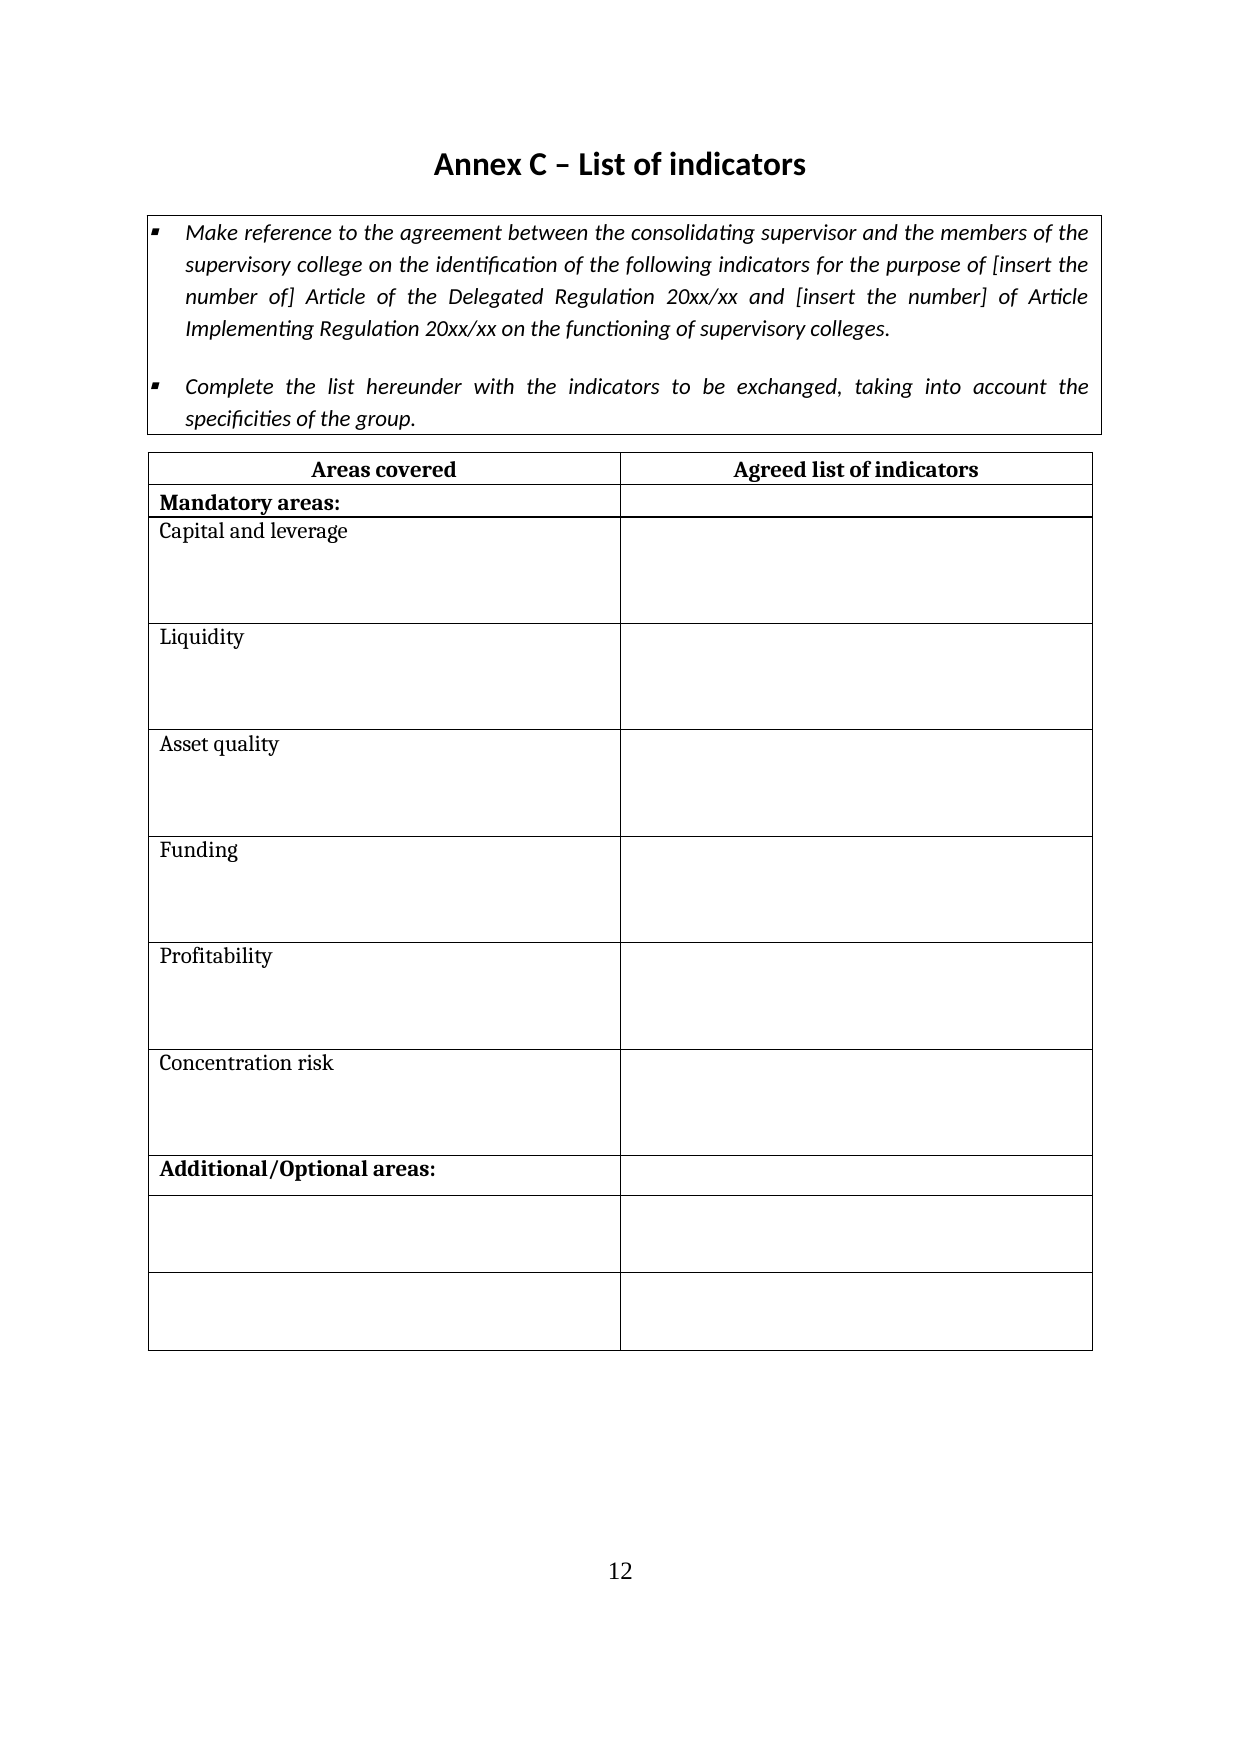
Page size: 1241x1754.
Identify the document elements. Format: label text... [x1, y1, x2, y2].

table_header Areas covered [149, 453, 620, 484]
table_cell [621, 943, 1092, 1049]
table_cell [149, 1273, 620, 1350]
table_cell [621, 485, 1092, 516]
table_cell [621, 837, 1092, 942]
table_cell Liquidity [149, 624, 620, 729]
list Annex C – List of indicators [148, 143, 1093, 184]
table_cell [621, 518, 1092, 623]
table_cell [621, 624, 1092, 729]
table_cell [149, 1196, 620, 1272]
table_cell Concentration risk [149, 1050, 620, 1155]
table_cell Additional/Optional areas: [149, 1156, 620, 1194]
table_cell Funding [149, 837, 620, 942]
table_cell Capital and leverage [149, 518, 620, 623]
table_cell [621, 730, 1092, 836]
list Complete the list hereunder with the indicators to be exchanged, taking into account the specificities of the group. [148, 369, 1101, 434]
table_cell [621, 1273, 1092, 1350]
table_cell Profitability [149, 943, 620, 1049]
list Make reference to the agreement between the consolidating supervisor and the members of the supervisory college on the identification of the following indicators for the purpose of [insert the number of] Article of the Delegated Regulation 20xx/xx and [insert the number] of Article Implementing Regulation 20xx/xx on the functioning of supervisory colleges. [148, 216, 1101, 343]
table_cell [621, 1196, 1092, 1272]
table_cell Mandatory areas: [149, 485, 620, 516]
table_cell [621, 1156, 1092, 1194]
table_header Agreed list of indicators [621, 453, 1092, 484]
table_cell Asset quality [149, 730, 620, 836]
table_cell [621, 1050, 1092, 1155]
